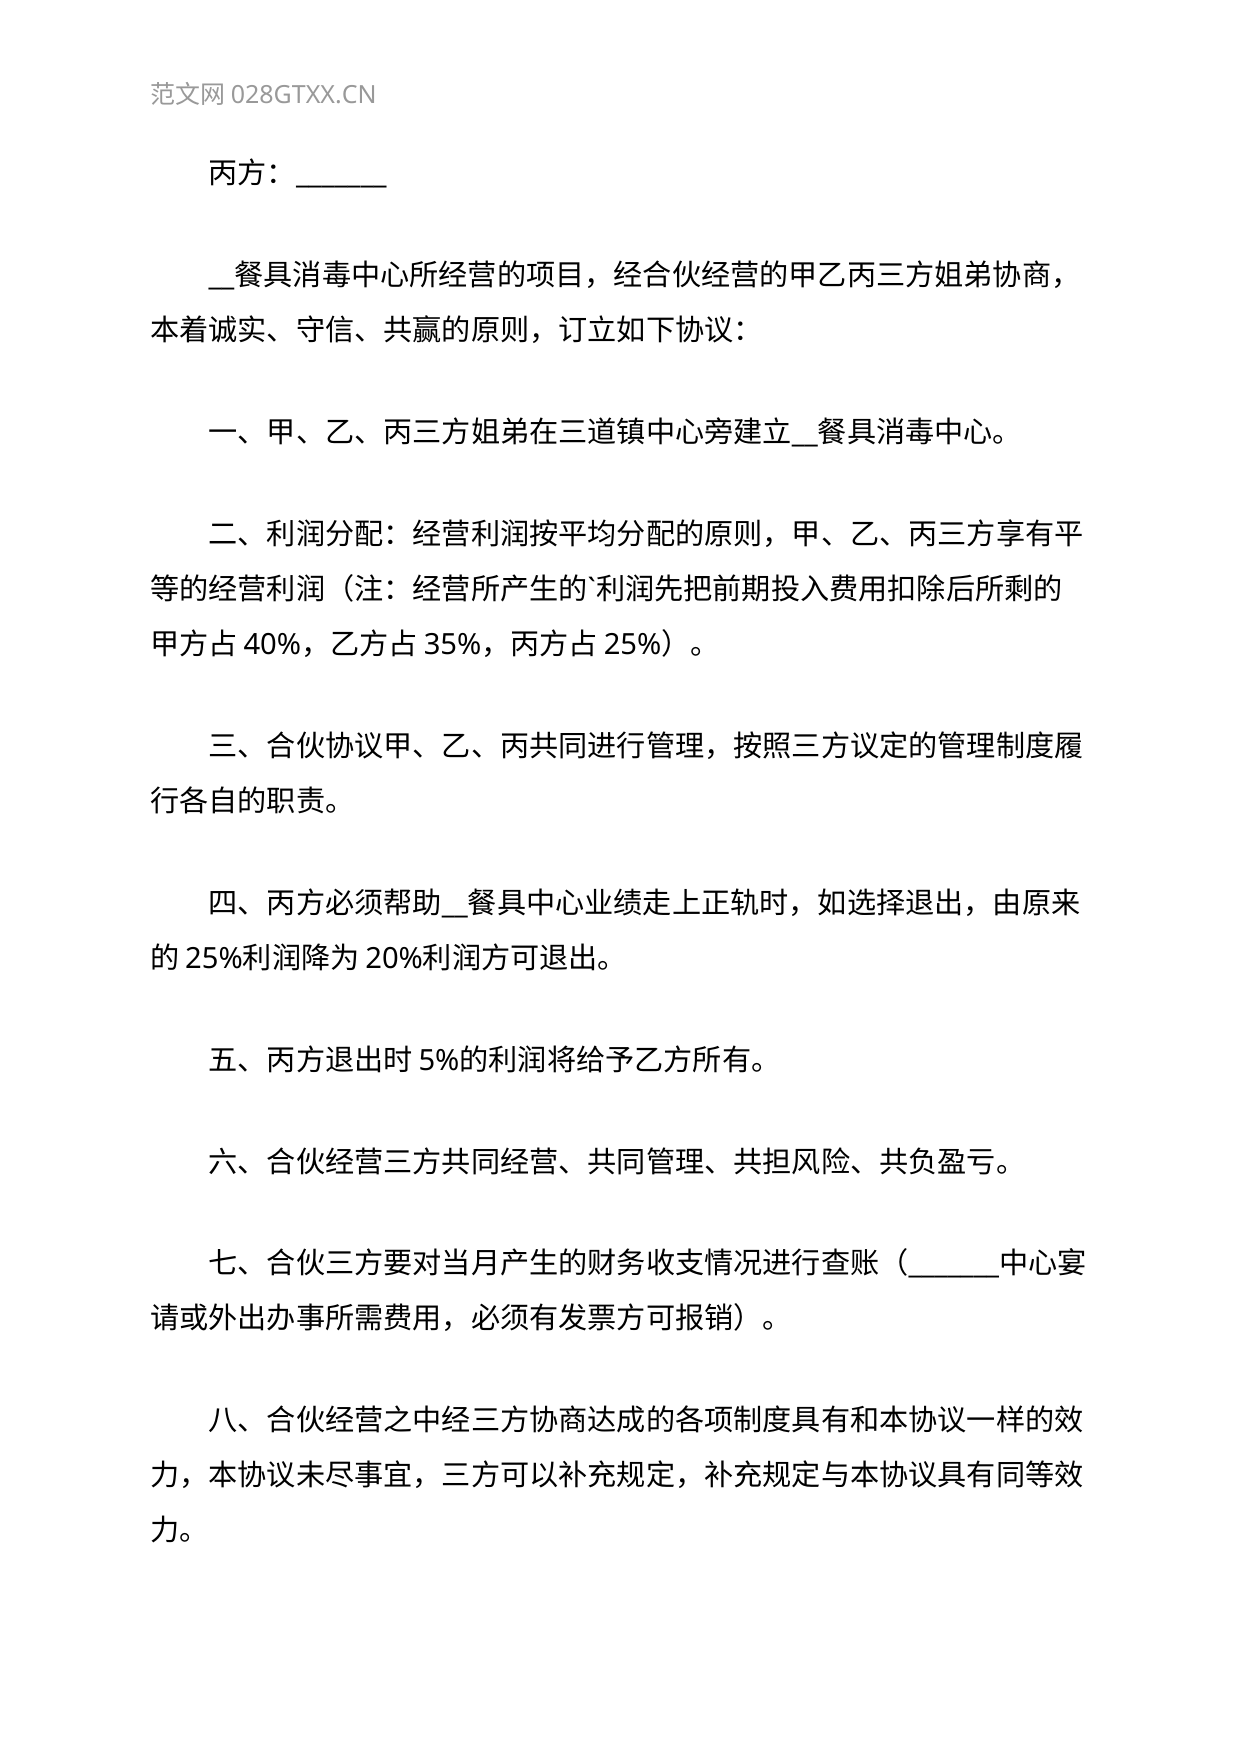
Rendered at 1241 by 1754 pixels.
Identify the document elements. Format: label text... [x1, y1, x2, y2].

text 四、丙方必须帮助__餐具中心业绩走上正轨时，如选择退出，由原来的25%利润降为20%利润方可退出。 [150, 879, 1090, 977]
text 七、合伙三方要对当月产生的财务收支情况进行查账（_______中心宴请或外出办事所需费用，必须有发票方可报销）。 [150, 1240, 1090, 1337]
text 六、合伙经营三方共同经营、共同管理、共担风险、共负盈亏。 [150, 1138, 1090, 1181]
text 丙方：_______ [150, 150, 1090, 192]
text 五、丙方退出时5%的利润将给予乙方所有。 [150, 1036, 1090, 1079]
text 三、合伙协议甲、乙、丙共同进行管理，按照三方议定的管理制度履行各自的职责。 [150, 723, 1090, 820]
text 二、利润分配：经营利润按平均分配的原则，甲、乙、丙三方享有平等的经营利润（注：经营所产生的`利润先把前期投入费用扣除后所剩的甲方占40%，乙方占35%，丙方占25%）。 [150, 511, 1090, 663]
text 八、合伙经营之中经三方协商达成的各项制度具有和本协议一样的效力，本协议未尽事宜，三方可以补充规定，补充规定与本协议具有同等效力。 [150, 1397, 1090, 1549]
text __餐具消毒中心所经营的项目，经合伙经营的甲乙丙三方姐弟协商，本着诚实、守信、共赢的原则，订立如下协议： [150, 252, 1090, 349]
text 一、甲、乙、丙三方姐弟在三道镇中心旁建立__餐具消毒中心。 [150, 409, 1090, 451]
